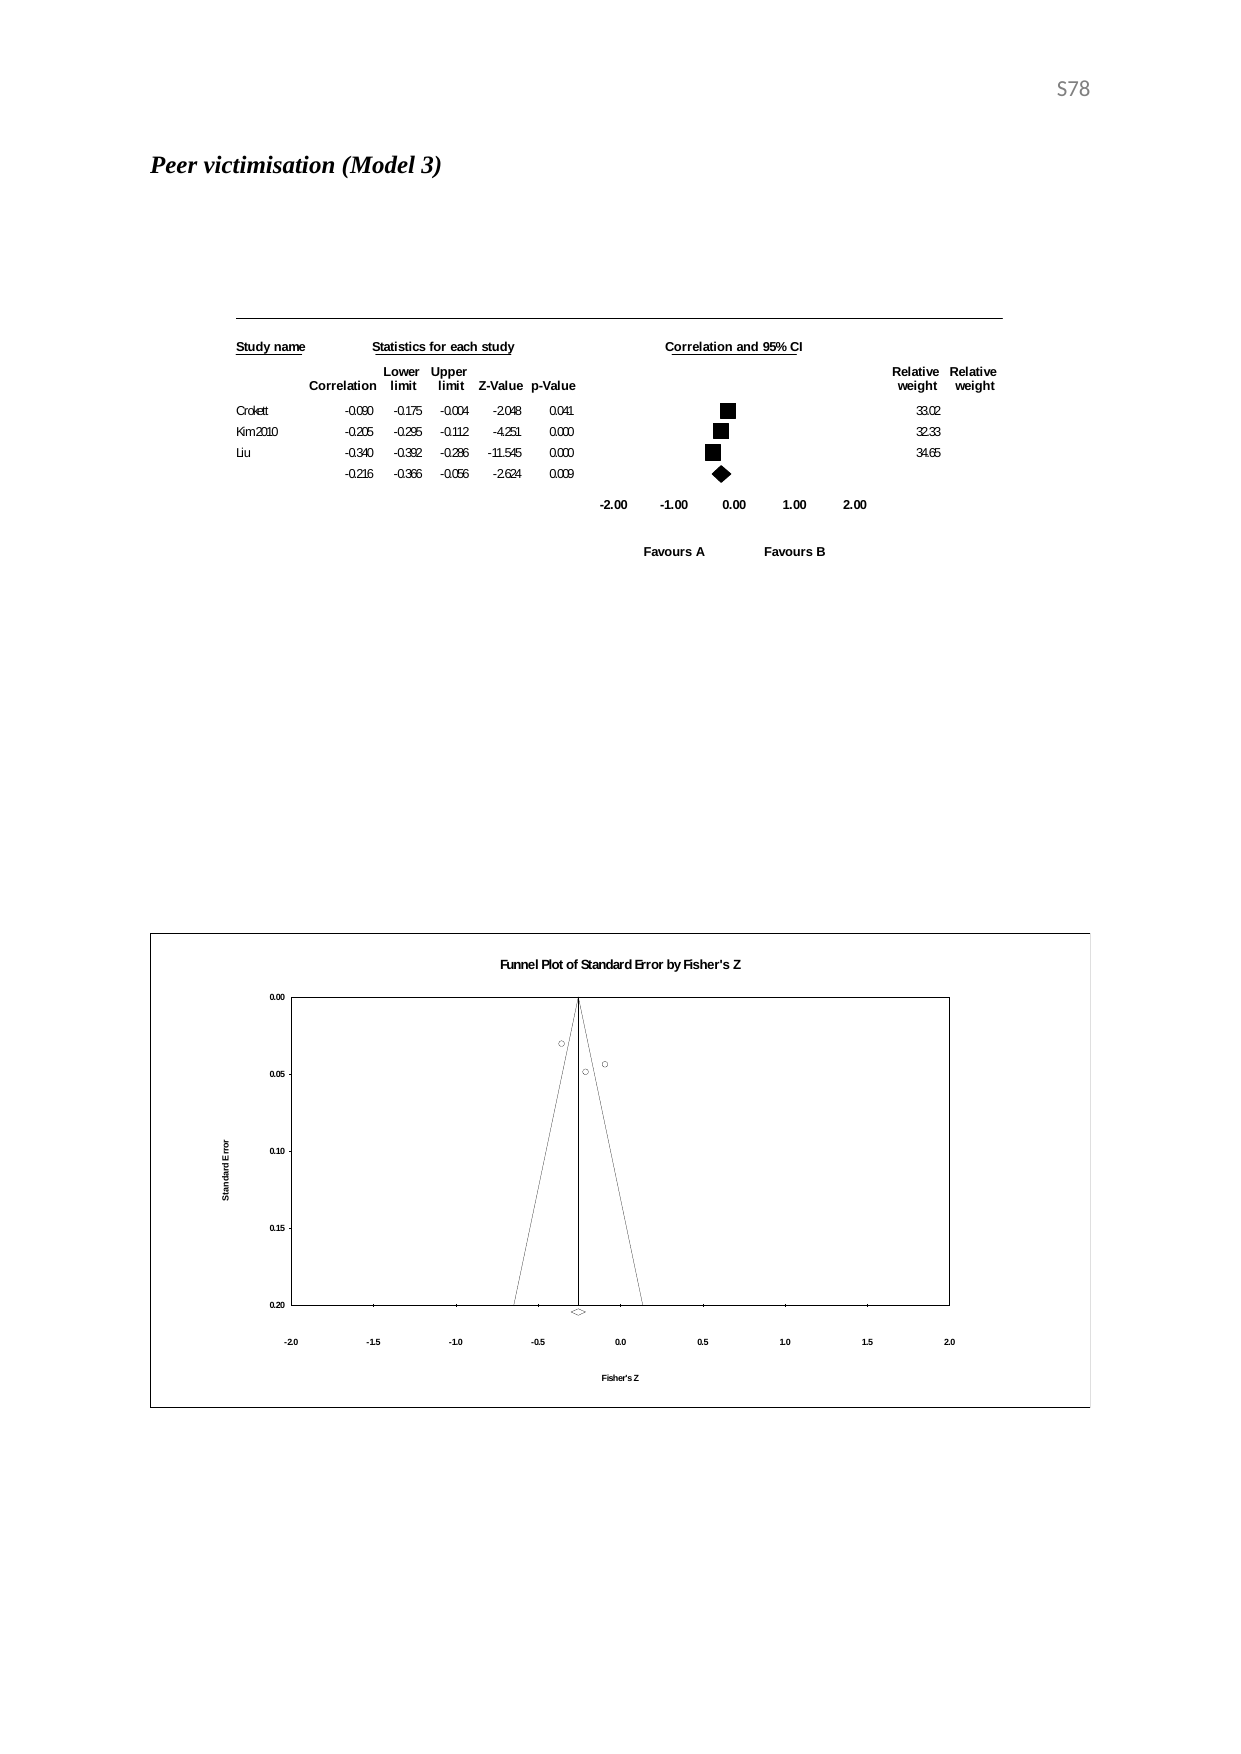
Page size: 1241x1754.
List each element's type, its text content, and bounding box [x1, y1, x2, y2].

text Peer victimisation (Model 3) [150, 150, 1090, 179]
